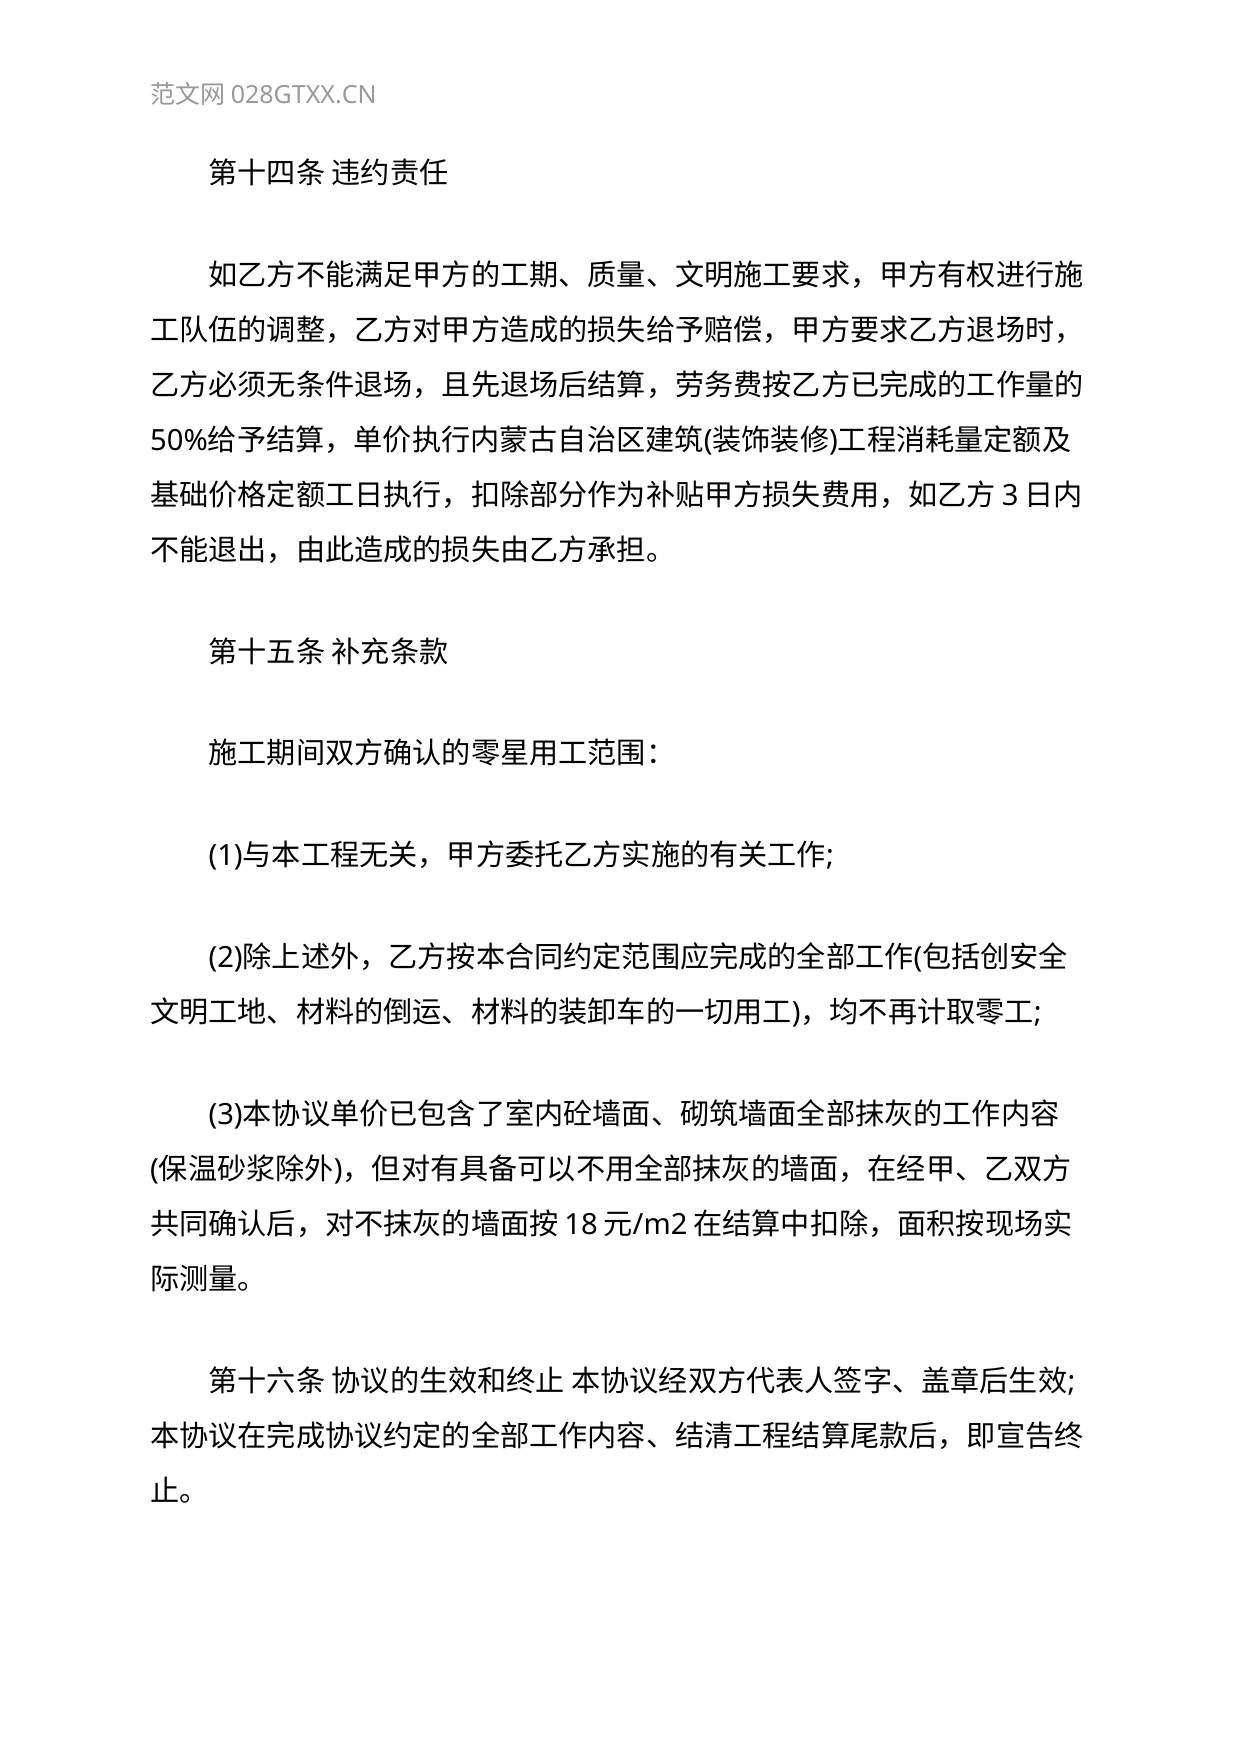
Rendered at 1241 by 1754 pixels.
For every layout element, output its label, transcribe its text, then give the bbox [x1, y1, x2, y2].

text 第十六条 协议的生效和终止 本协议经双方代表人签字、盖章后生效;本协议在完成协议约定的全部工作内容、结清工程结算尾款后，即宣告终止。 [150, 1357, 1090, 1510]
text 如乙方不能满足甲方的工期、质量、文明施工要求，甲方有权进行施工队伍的调整，乙方对甲方造成的损失给予赔偿，甲方要求乙方退场时，乙方必须无条件退场，且先退场后结算，劳务费按乙方已完成的工作量的50%给予结算，单价执行内蒙古自治区建筑(装饰装修)工程消耗量定额及基础价格定额工日执行，扣除部分作为补贴甲方损失费用，如乙方3日内不能退出，由此造成的损失由乙方承担。 [150, 252, 1090, 569]
text 施工期间双方确认的零星用工范围： [150, 730, 1090, 772]
text 第十五条 补充条款 [150, 628, 1090, 671]
text 第十四条 违约责任 [150, 150, 1090, 192]
text (1)与本工程无关，甲方委托乙方实施的有关工作; [150, 832, 1090, 874]
text (2)除上述外，乙方按本合同约定范围应完成的全部工作(包括创安全文明工地、材料的倒运、材料的装卸车的一切用工)，均不再计取零工; [150, 934, 1090, 1031]
text (3)本协议单价已包含了室内砼墙面、砌筑墙面全部抹灰的工作内容(保温砂浆除外)，但对有具备可以不用全部抹灰的墙面，在经甲、乙双方共同确认后，对不抹灰的墙面按18元/m2在结算中扣除，面积按现场实际测量。 [150, 1091, 1090, 1298]
